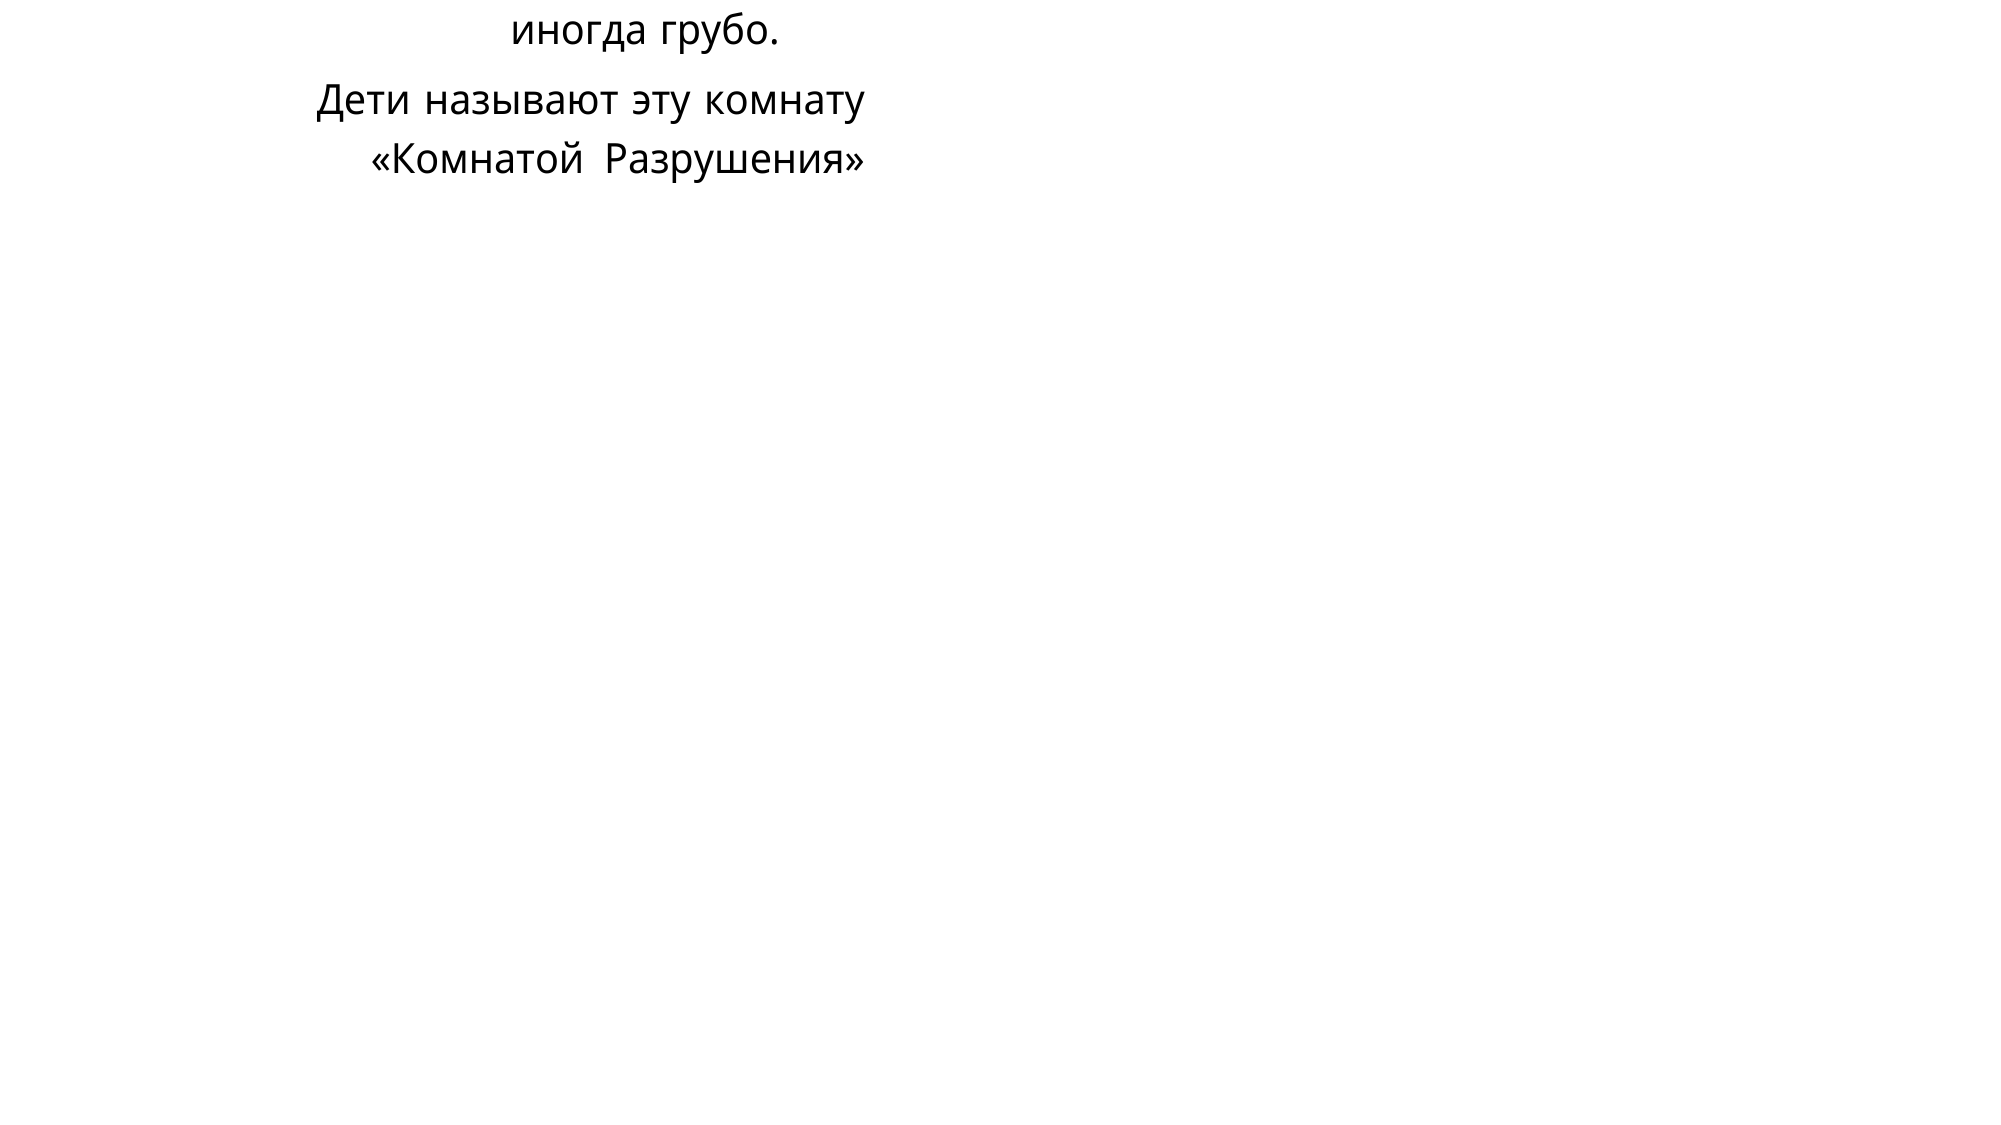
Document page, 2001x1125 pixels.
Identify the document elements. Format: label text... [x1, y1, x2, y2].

text «Комнатой Разрушения» [77, 129, 865, 186]
text иногда грубо. [282, 0, 1007, 57]
text Дети называют эту комнату [77, 69, 864, 126]
